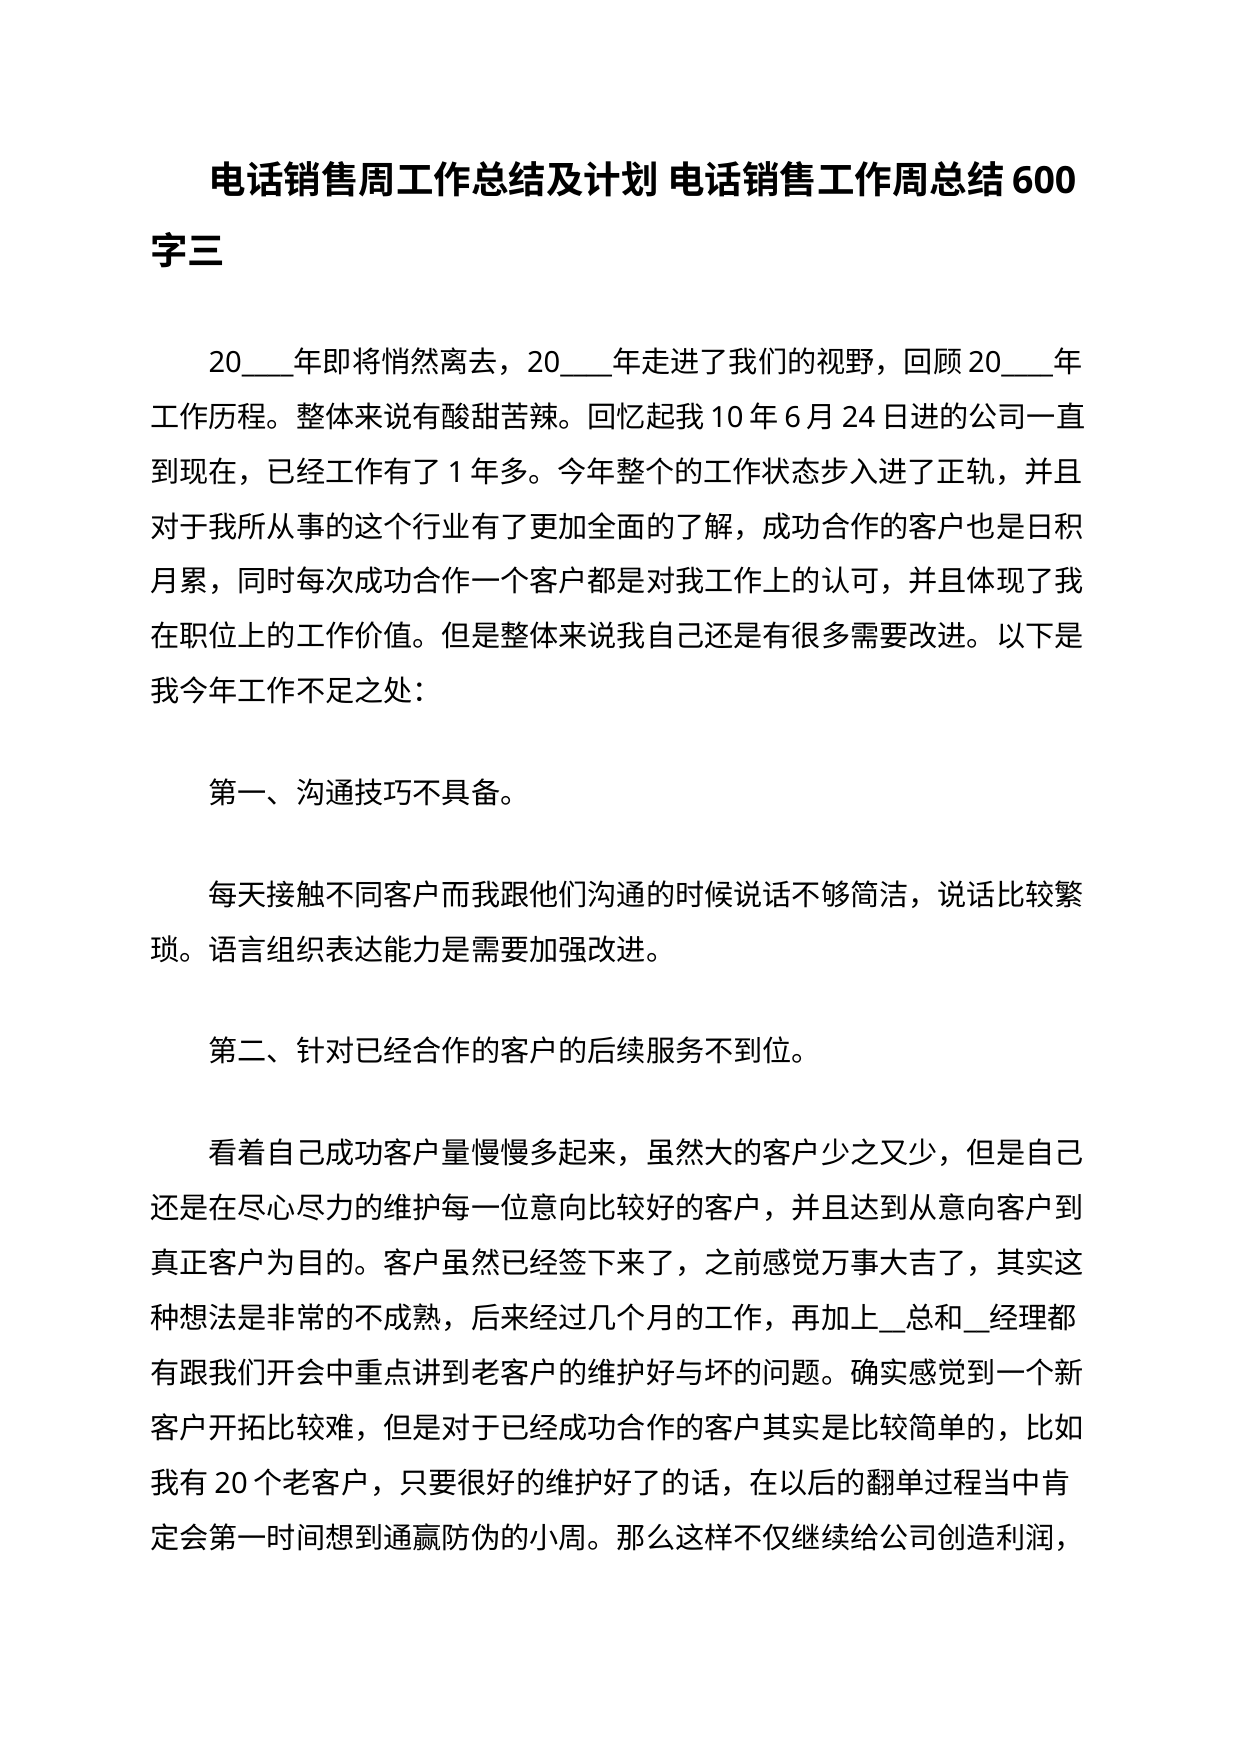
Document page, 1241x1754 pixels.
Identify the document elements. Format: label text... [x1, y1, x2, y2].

text 第一、沟通技巧不具备。 [150, 769, 1090, 812]
text 每天接触不同客户而我跟他们沟通的时候说话不够简洁，说话比较繁琐。语言组织表达能力是需要加强改进。 [150, 871, 1090, 968]
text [150, 1130, 1090, 1557]
text 第二、针对已经合作的客户的后续服务不到位。 [150, 1028, 1090, 1070]
text 20____年即将悄然离去，20____年走进了我们的视野，回顾20____年工作历程。整体来说有酸甜苦辣。回忆起我10年6月24日进的公司一直到现在，已经工作有了1年多。今年整个的工作状态步入进了正轨，并且对于我所从事的这个行业有了更加全面的了解，成功合作的客户也是日积月累，同时每次成功合作一个客户都是对我工作上的认可，并且体现了我在职位上的工作价值。但是整体来说我自己还是有很多需要改进。以下是我今年工作不足之处： [150, 338, 1090, 710]
text 电话销售周工作总结及计划 电话销售工作周总结600字三 [150, 150, 1090, 275]
